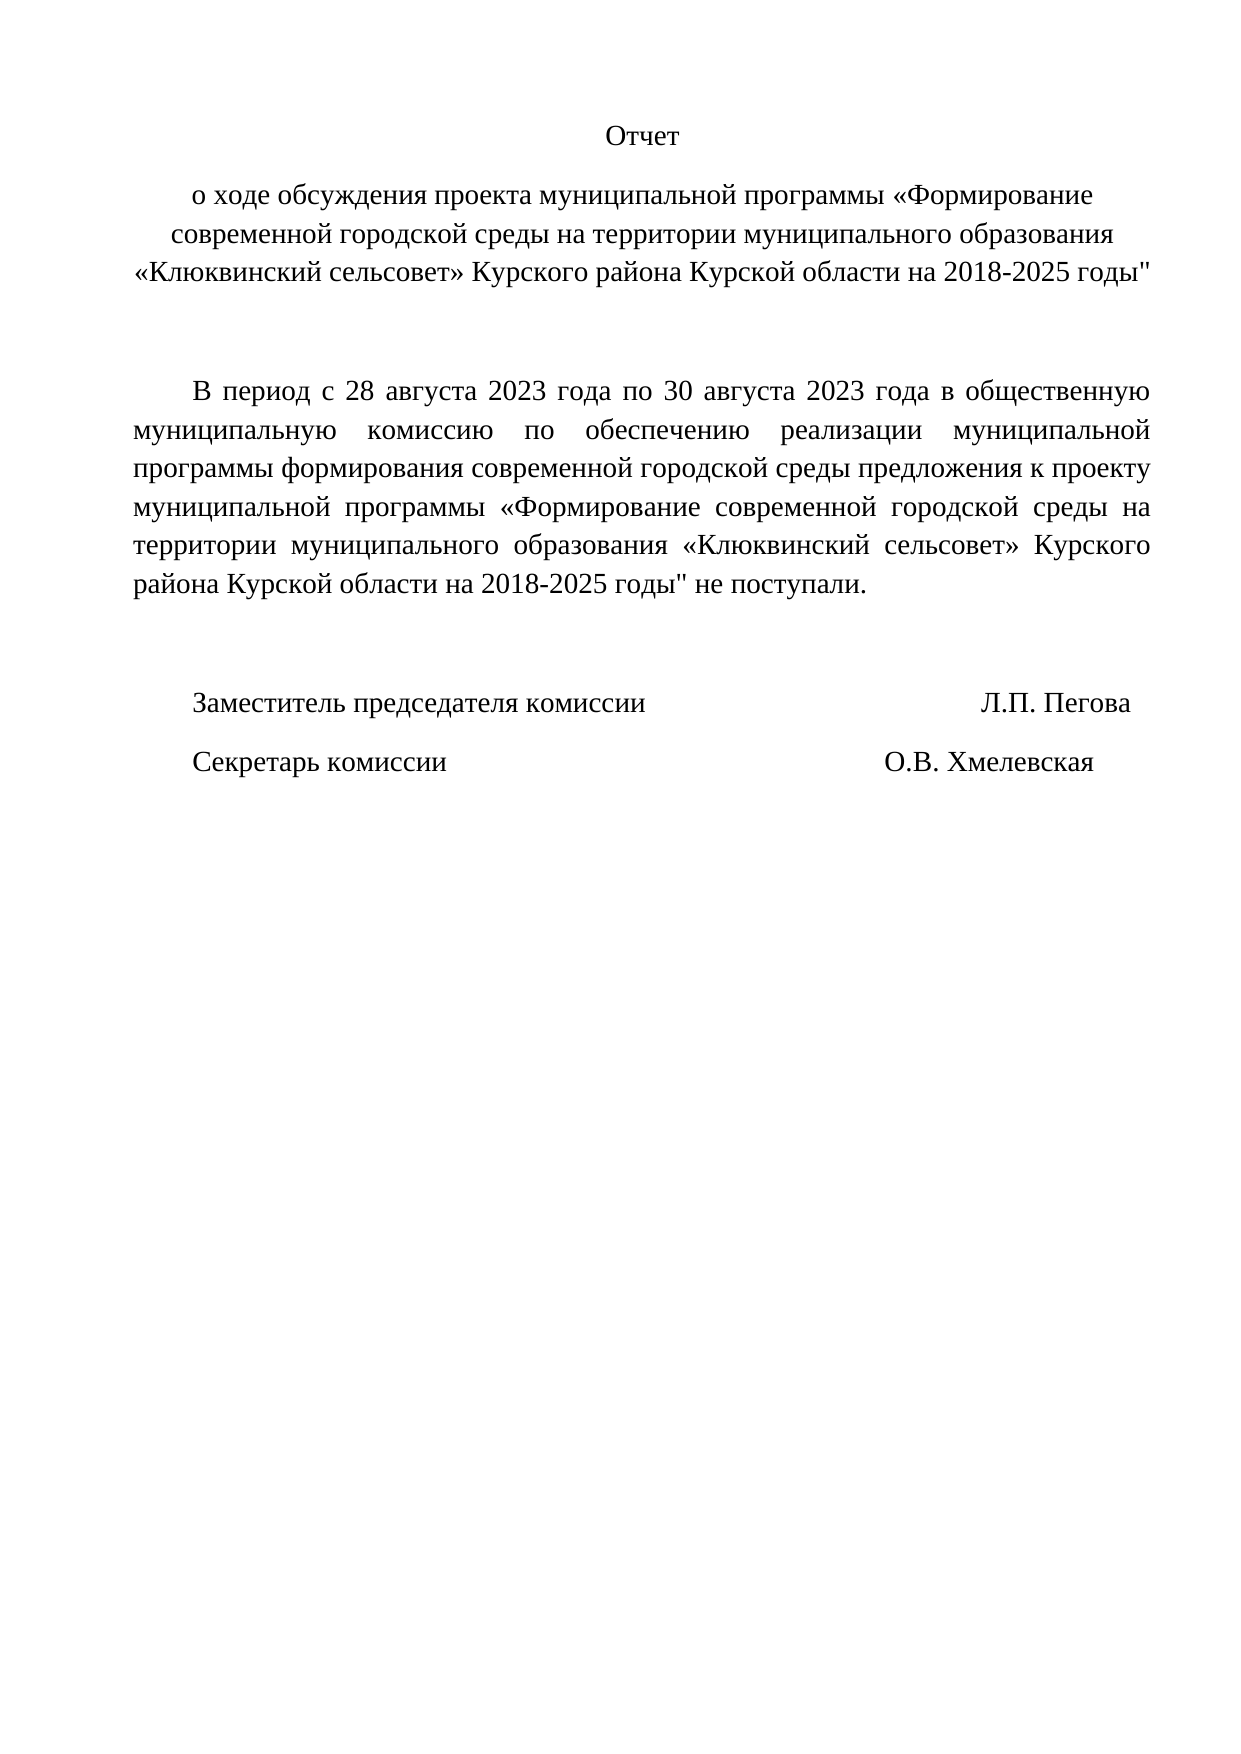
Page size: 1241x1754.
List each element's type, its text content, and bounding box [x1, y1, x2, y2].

text Заместитель председателя комиссии Л.П. Пегова [133, 685, 1152, 718]
text Отчет [133, 118, 1152, 152]
text Секретарь комиссии О.В. Хмелевская [133, 744, 1152, 778]
text В период с 28 августа 2023 года по 30 августа 2023 года в общественную муниципальную комиссию по обеспечению реализации муниципальной программы формирования современной городской среды предложения к проекту муниципальной программы «Формирование современной городской среды на территории муниципального образования «Клюквинский сельсовет» Курского района Курской области на 2018-2025 годы" не поступали. [133, 373, 1152, 599]
text о ходе обсуждения проекта муниципальной программы «Формирование современной городской среды на территории муниципального образования «Клюквинский сельсовет» Курского района Курской области на 2018-2025 годы" [133, 177, 1152, 288]
